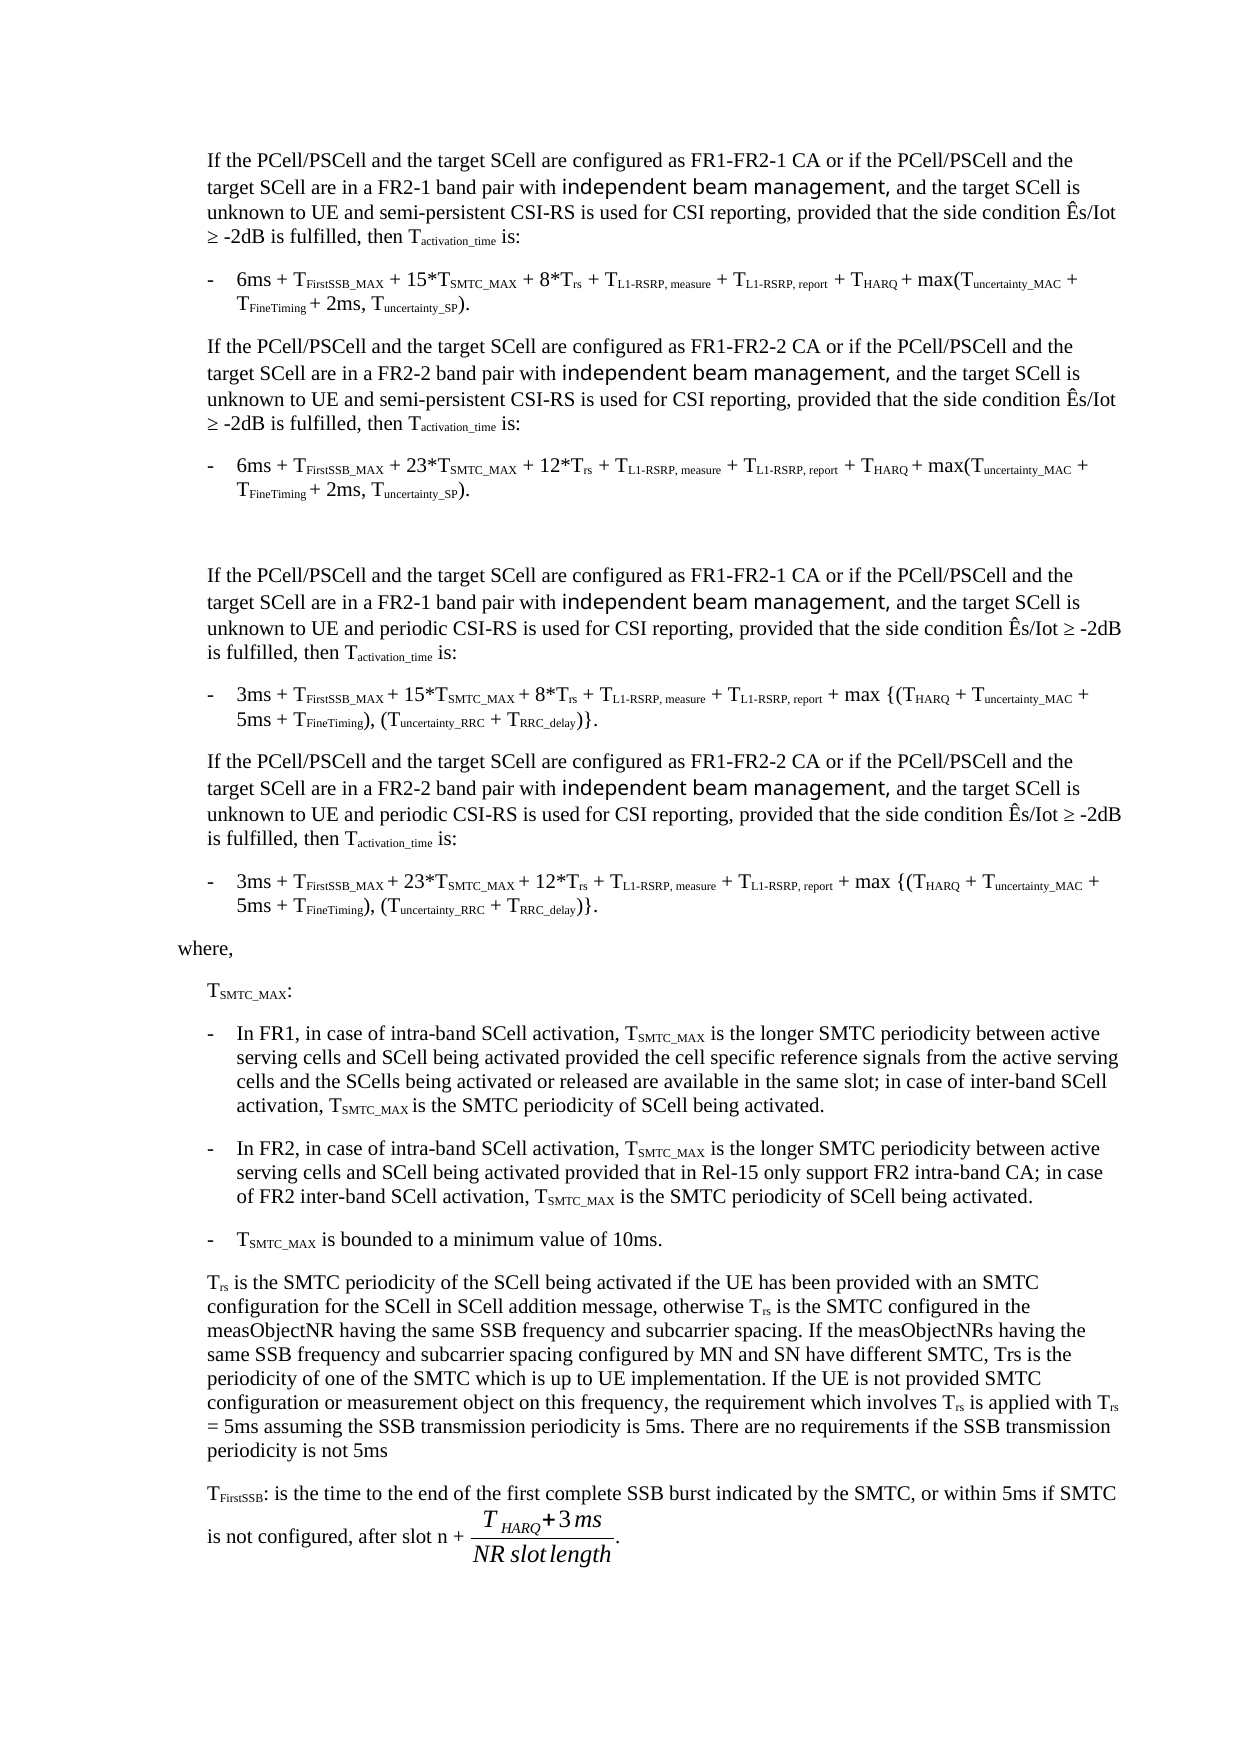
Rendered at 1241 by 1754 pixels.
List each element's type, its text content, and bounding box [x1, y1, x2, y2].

text If the PCell/PSCell and the target SCell are configured as FR1-FR2-2 CA or if the PCell/PSCell and the target SCell are in a FR2-2 band pair with independent beam management, and the target SCell is unknown to UE and periodic CSI-RS is used for CSI reporting, provided that the side condition Ês/Iot ≥ -2dB is fulfilled, then Tactivation_time is: [177, 749, 1122, 850]
text Trs is the SMTC periodicity of the SCell being activated if the UE has been provided with an SMTC configuration for the SCell in SCell addition message, otherwise Trs is the SMTC configured in the measObjectNR having the same SSB frequency and subcarrier spacing. If the measObjectNRs having the same SSB frequency and subcarrier spacing configured by MN and SN have different SMTC, Trs is the periodicity of one of the SMTC which is up to UE implementation. If the UE is not provided SMTC configuration or measurement object on this frequency, the requirement which involves Trs is applied with Trs = 5ms assuming the SSB transmission periodicity is 5ms. There are no requirements if the SSB transmission periodicity is not 5ms [177, 1270, 1122, 1462]
text - In FR1, in case of intra-band SCell activation, TSMTC_MAX is the longer SMTC periodicity between active serving cells and SCell being activated provided the cell specific reference signals from the active serving cells and the SCells being activated or released are available in the same slot; in case of inter-band SCell activation, TSMTC_MAX is the SMTC periodicity of SCell being activated. [207, 1021, 1122, 1117]
text where, [177, 936, 1122, 959]
text - In FR2, in case of intra-band SCell activation, TSMTC_MAX is the longer SMTC periodicity between active serving cells and SCell being activated provided that in Rel-15 only support FR2 intra-band CA; in case of FR2 inter-band SCell activation, TSMTC_MAX is the SMTC periodicity of SCell being activated. [207, 1136, 1122, 1208]
text If the PCell/PSCell and the target SCell are configured as FR1-FR2-1 CA or if the PCell/PSCell and the target SCell are in a FR2-1 band pair with independent beam management, and the target SCell is unknown to UE and semi-persistent CSI-RS is used for CSI reporting, provided that the side condition Ês/Iot ≥ -2dB is fulfilled, then Tactivation_time is: [177, 148, 1122, 248]
text - TSMTC_MAX is bounded to a minimum value of 10ms. [207, 1227, 1122, 1251]
text - 6ms + TFirstSSB_MAX + 23*TSMTC_MAX + 12*Trs + TL1-RSRP, measure + TL1-RSRP, report + THARQ + max(Tuncertainty_MAC + TFineTiming + 2ms, Tuncertainty_SP). [207, 453, 1122, 501]
text TSMTC_MAX: [177, 978, 1122, 1002]
text - 3ms + TFirstSSB_MAX + 23*TSMTC_MAX + 12*Trs + TL1-RSRP, measure + TL1-RSRP, report + max {(THARQ + Tuncertainty_MAC + 5ms + TFineTiming), (Tuncertainty_RRC + TRRC_delay)}. [207, 869, 1122, 917]
text If the PCell/PSCell and the target SCell are configured as FR1-FR2-1 CA or if the PCell/PSCell and the target SCell are in a FR2-1 band pair with independent beam management, and the target SCell is unknown to UE and periodic CSI-RS is used for CSI reporting, provided that the side condition Ês/Iot ≥ -2dB is fulfilled, then Tactivation_time is: [177, 563, 1122, 664]
text If the PCell/PSCell and the target SCell are configured as FR1-FR2-2 CA or if the PCell/PSCell and the target SCell are in a FR2-2 band pair with independent beam management, and the target SCell is unknown to UE and semi-persistent CSI-RS is used for CSI reporting, provided that the side condition Ês/Iot ≥ -2dB is fulfilled, then Tactivation_time is: [177, 334, 1122, 434]
text TFirstSSB: is the time to the end of the first complete SSB burst indicated by the SMTC, or within 5ms if SMTC is not configured, after slot n + . [207, 1481, 1122, 1568]
text - 6ms + TFirstSSB_MAX + 15*TSMTC_MAX + 8*Trs + TL1-RSRP, measure + TL1-RSRP, report + THARQ + max(Tuncertainty_MAC + TFineTiming + 2ms, Tuncertainty_SP). [207, 267, 1122, 315]
text - 3ms + TFirstSSB_MAX + 15*TSMTC_MAX + 8*Trs + TL1-RSRP, measure + TL1-RSRP, report + max {(THARQ + Tuncertainty_MAC + 5ms + TFineTiming), (Tuncertainty_RRC + TRRC_delay)}. [207, 682, 1122, 731]
